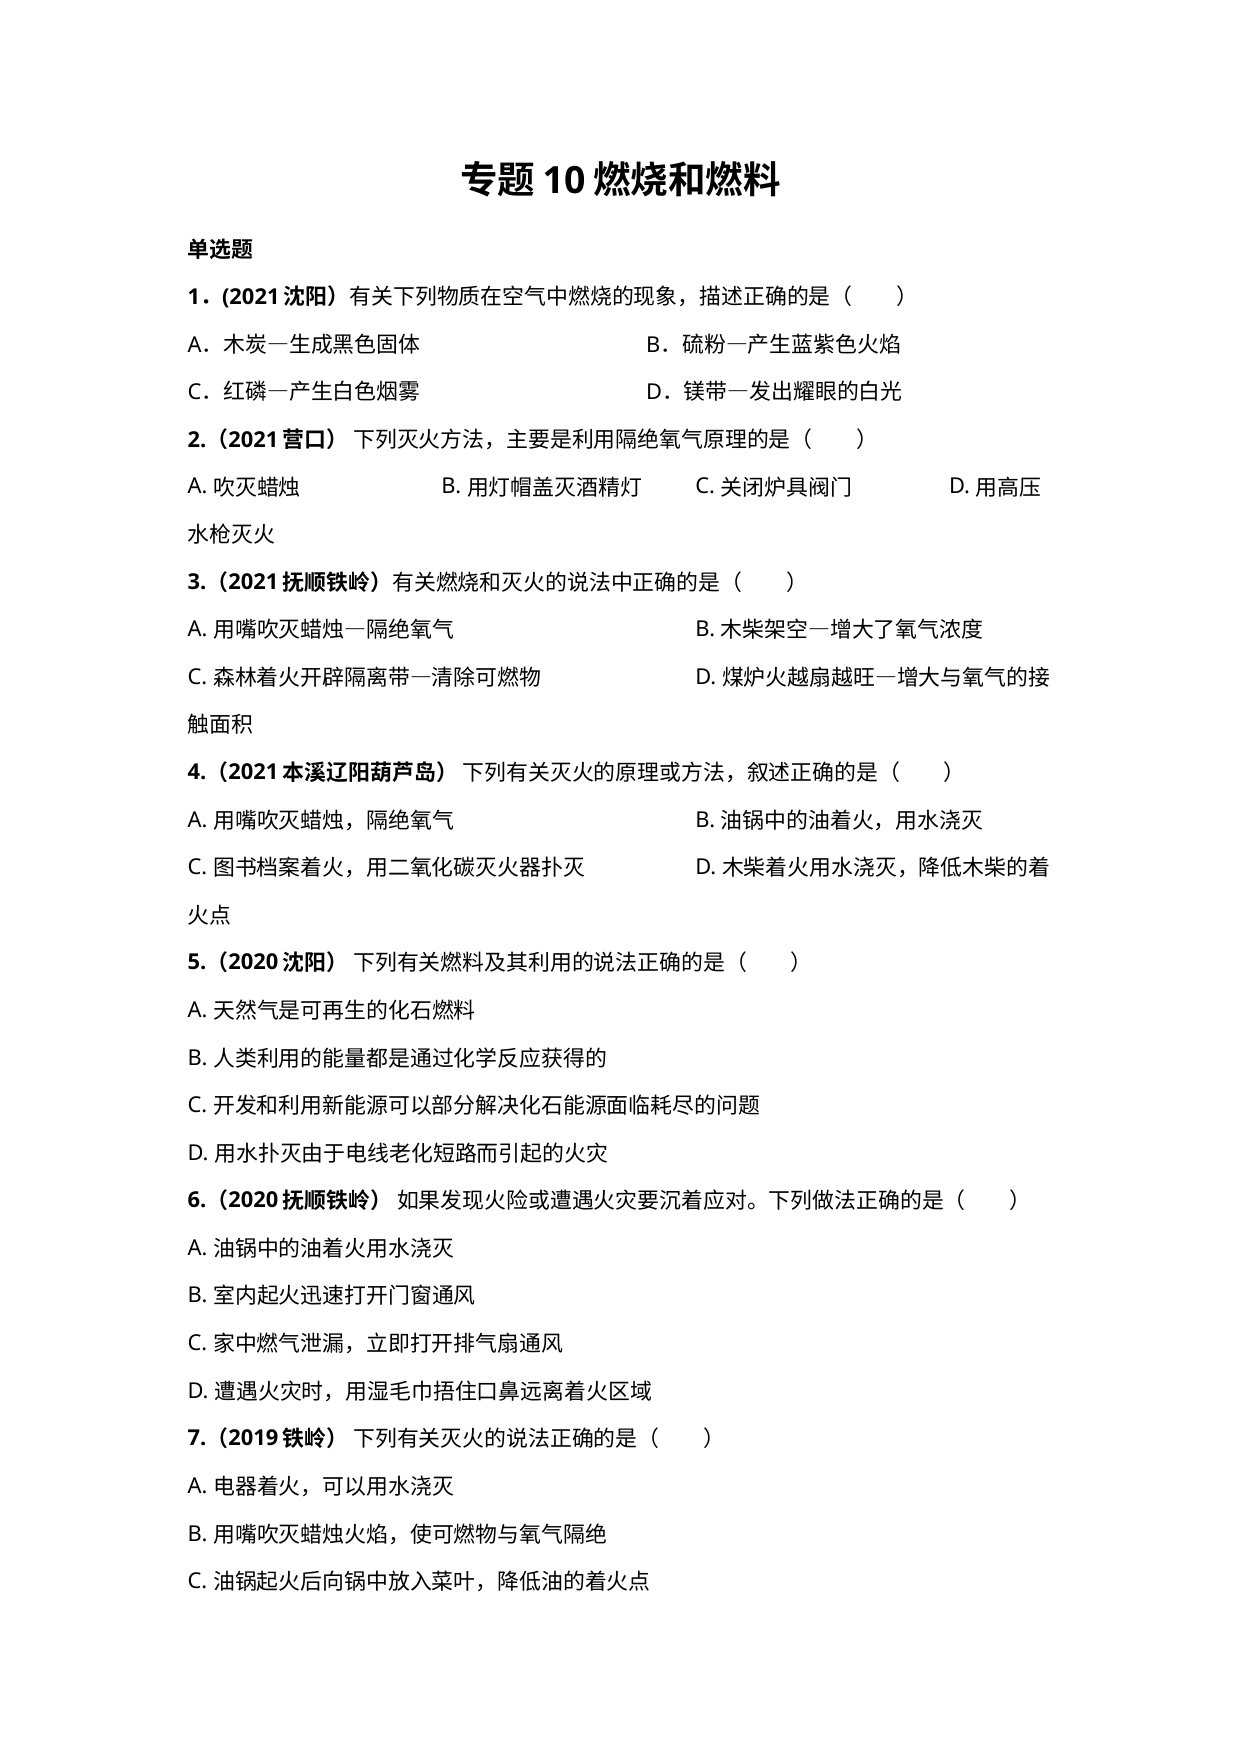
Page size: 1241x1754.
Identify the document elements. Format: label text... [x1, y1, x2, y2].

text B. 人类利用的能量都是通过化学反应获得的 [187, 1041, 1053, 1072]
text C．红磷—产生白色烟雾 D．镁带—发出耀眼的白光 [187, 374, 1053, 406]
text C. 森林着火开辟隔离带—清除可燃物 D. 煤炉火越扇越旺—增大与氧气的接触面积 [187, 660, 1053, 739]
text 7.（2019铁岭） 下列有关灭火的说法正确的是（ ） [187, 1421, 1053, 1453]
text C. 开发和利用新能源可以部分解决化石能源面临耗尽的问题 [187, 1088, 1053, 1120]
text D. 用水扑灭由于电线老化短路而引起的火灾 [187, 1136, 1053, 1167]
text A. 用嘴吹灭蜡烛—隔绝氧气 B. 木柴架空—增大了氧气浓度 [187, 612, 1053, 644]
text D. 遭遇火灾时，用湿毛巾捂住口鼻远离着火区域 [187, 1374, 1053, 1406]
text 6.（2020抚顺铁岭） 如果发现火险或遭遇火灾要沉着应对。下列做法正确的是（ ） [187, 1183, 1053, 1215]
text C. 油锅起火后向锅中放入菜叶，降低油的着火点 [187, 1564, 1053, 1596]
text A. 电器着火，可以用水浇灭 [187, 1469, 1053, 1501]
text 2.（2021营口） 下列灭火方法，主要是利用隔绝氧气原理的是（ ） [187, 422, 1053, 454]
text A. 天然气是可再生的化石燃料 [187, 993, 1053, 1025]
text B. 室内起火迅速打开门窗通风 [187, 1278, 1053, 1310]
text A. 油锅中的油着火用水浇灭 [187, 1231, 1053, 1263]
text 1．(2021沈阳）有关下列物质在空气中燃烧的现象，描述正确的是（ ） [187, 279, 1053, 311]
text A．木炭—生成黑色固体 B．硫粉—产生蓝紫色火焰 [187, 327, 1053, 358]
text 4.（2021本溪辽阳葫芦岛） 下列有关灭火的原理或方法，叙述正确的是（ ） [187, 755, 1053, 787]
text A. 用嘴吹灭蜡烛，隔绝氧气 B. 油锅中的油着火，用水浇灭 [187, 803, 1053, 834]
text 单选题 [187, 232, 1053, 263]
text C. 家中燃气泄漏，立即打开排气扇通风 [187, 1326, 1053, 1358]
text 3.（2021抚顺铁岭）有关燃烧和灭火的说法中正确的是（ ） [187, 565, 1053, 596]
text 专题10燃烧和燃料 [187, 150, 1053, 204]
text C. 图书档案着火，用二氧化碳灭火器扑灭 D. 木柴着火用水浇灭，降低木柴的着火点 [187, 850, 1053, 929]
text B. 用嘴吹灭蜡烛火焰，使可燃物与氧气隔绝 [187, 1517, 1053, 1548]
text A. 吹灭蜡烛 B. 用灯帽盖灭酒精灯 C. 关闭炉具阀门 D. 用高压水枪灭火 [187, 469, 1053, 549]
text 5.（2020沈阳） 下列有关燃料及其利用的说法正确的是（ ） [187, 945, 1053, 977]
